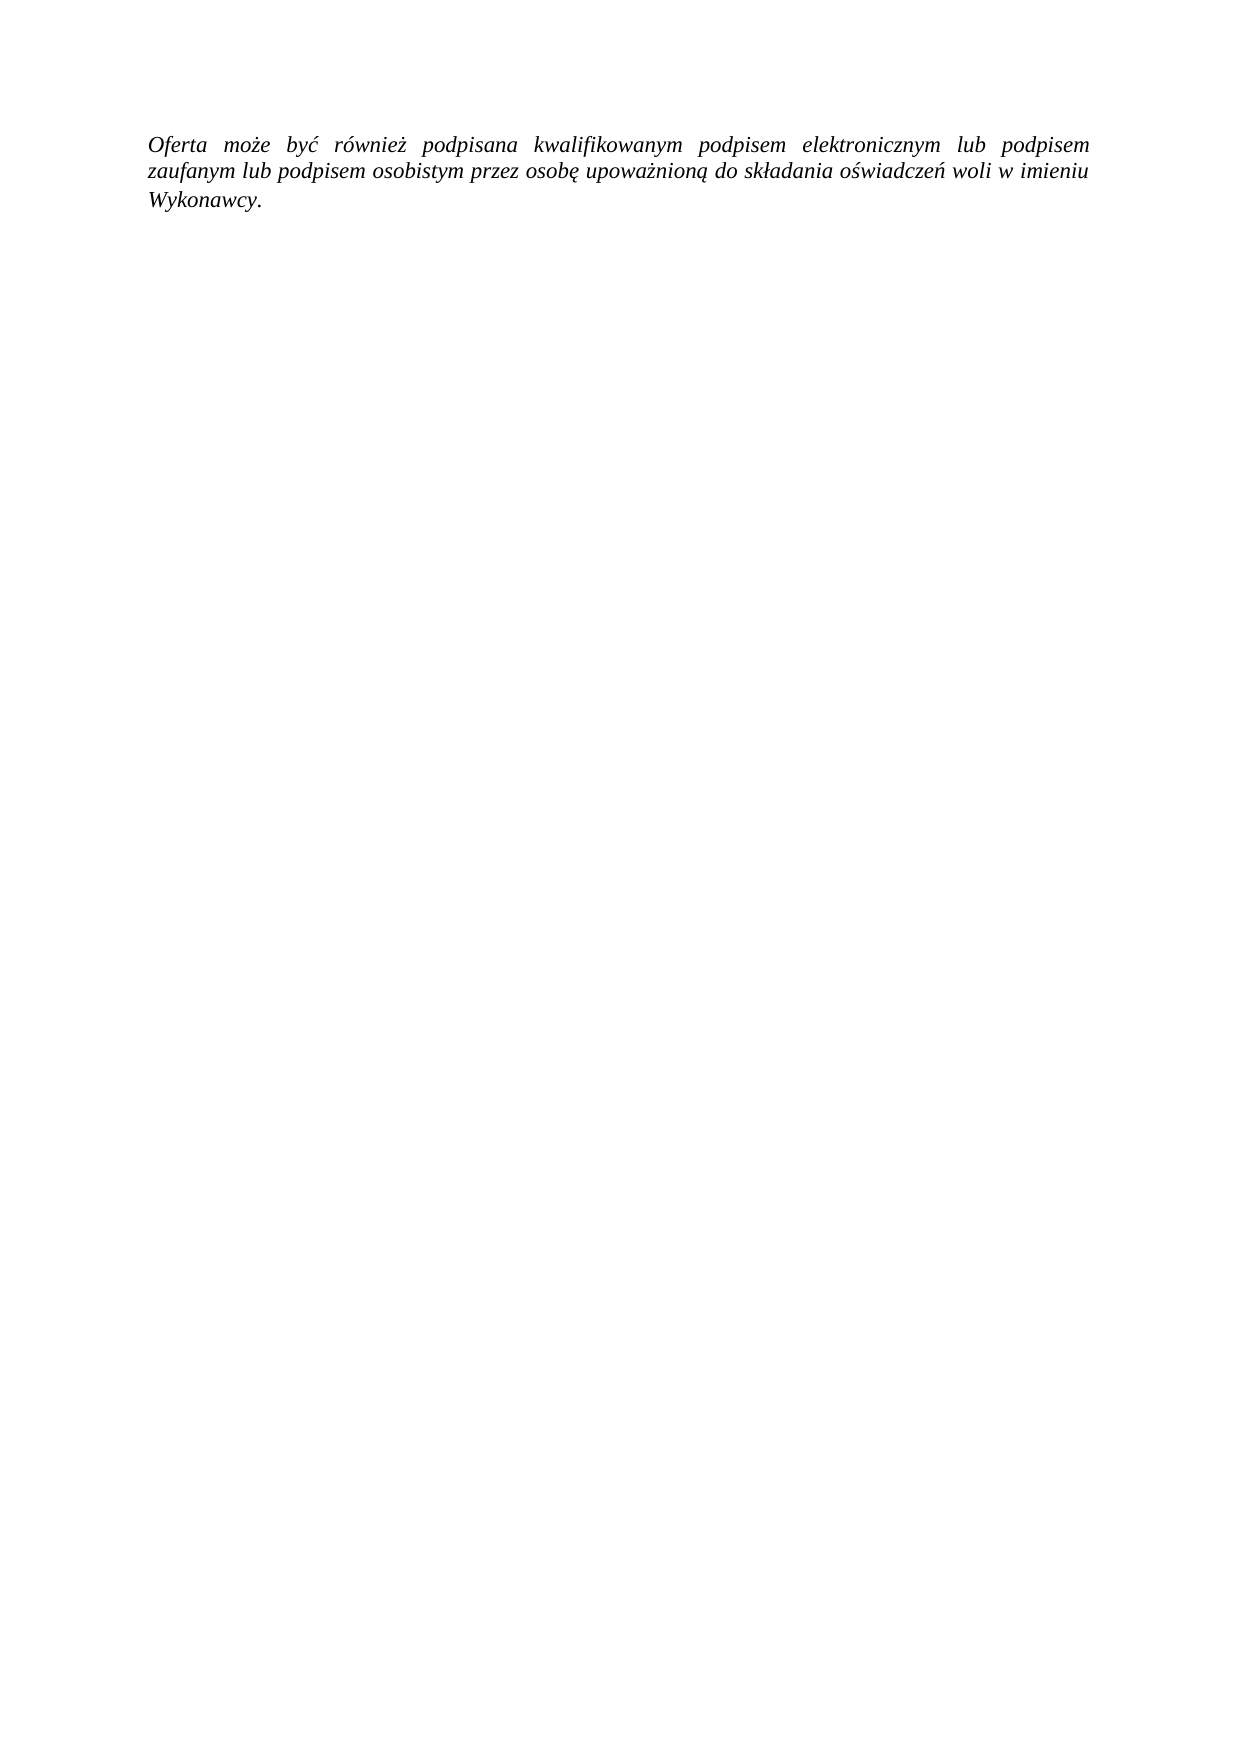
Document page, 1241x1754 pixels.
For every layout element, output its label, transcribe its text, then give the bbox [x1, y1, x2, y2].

text Oferta może być również podpisana kwalifikowanym podpisem elektronicznym lub podpisem zaufanym lub podpisem osobistym przez osobę upoważnioną do składania oświadczeń woli w imieniu Wykonawcy. [148, 131, 1093, 213]
